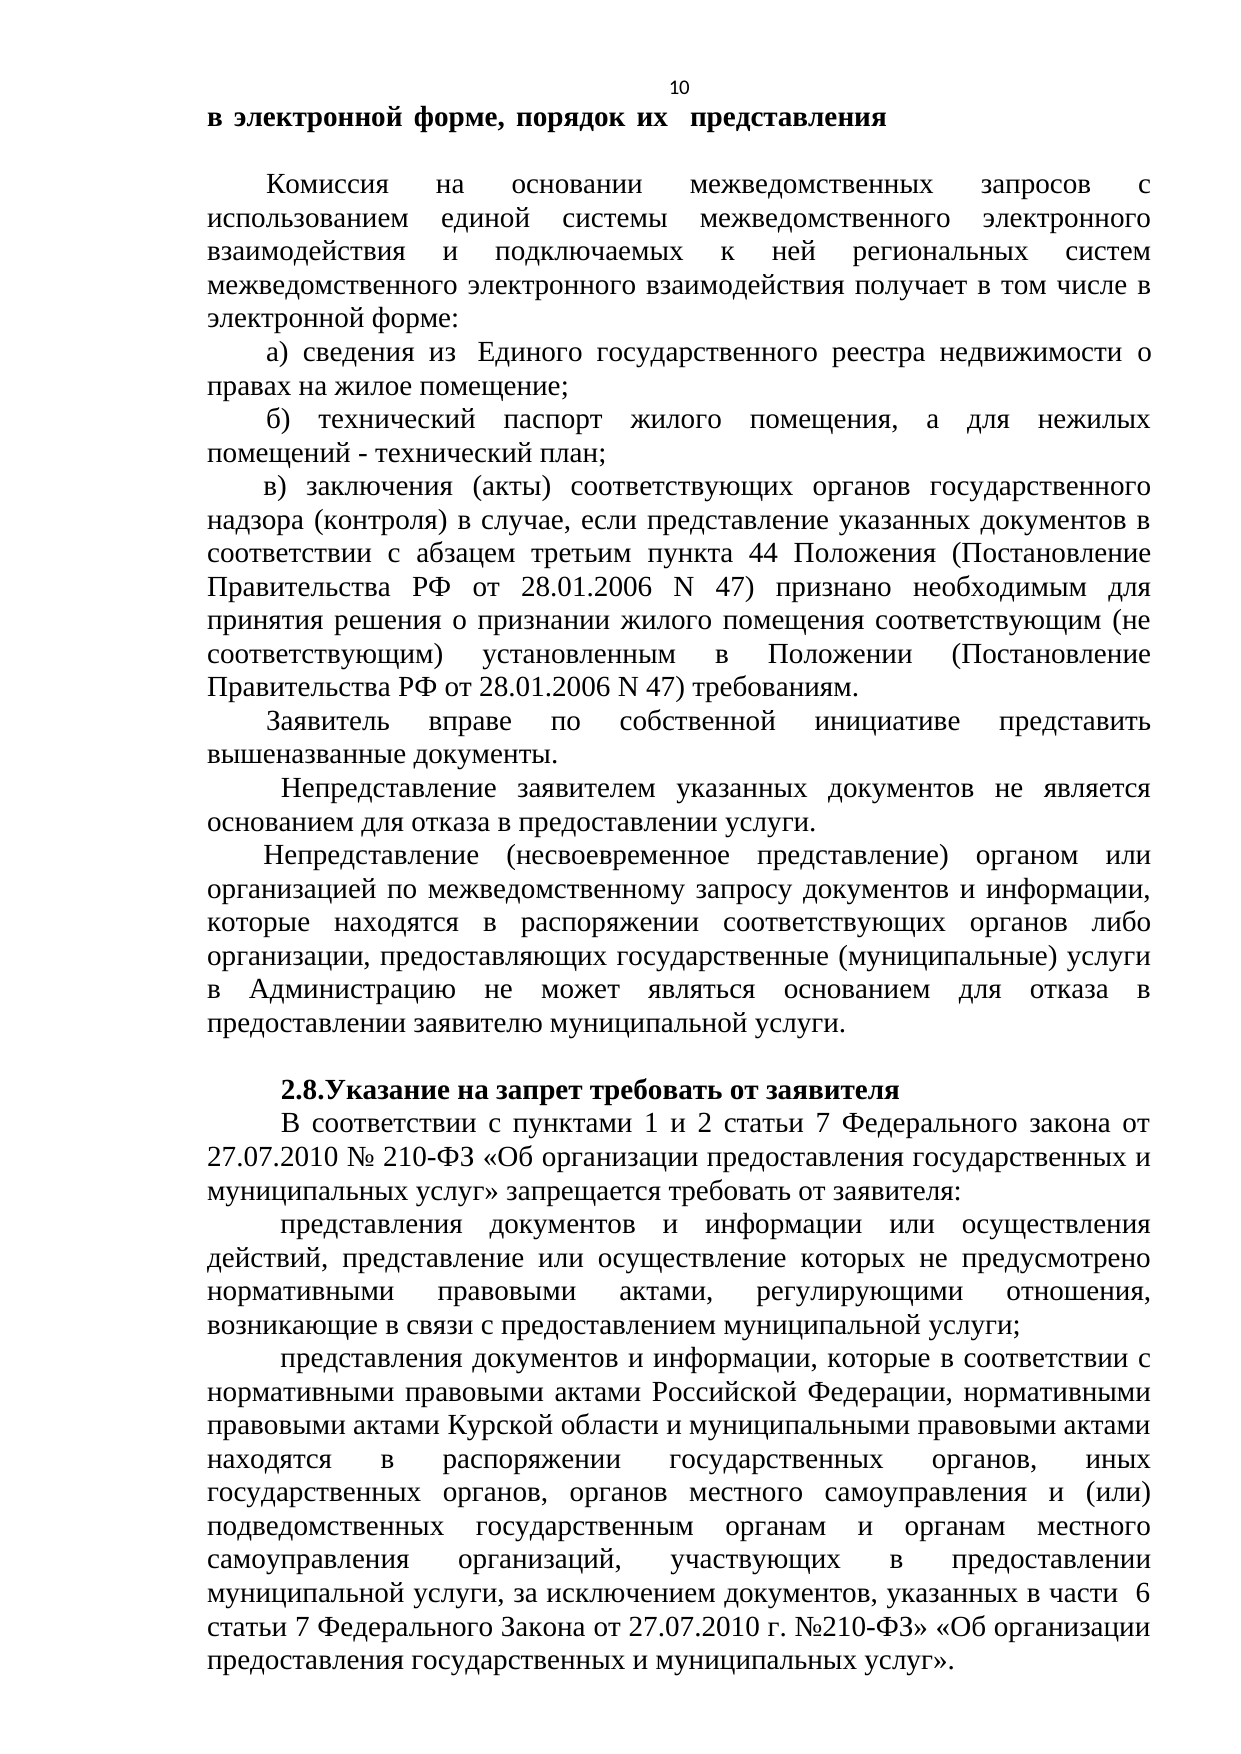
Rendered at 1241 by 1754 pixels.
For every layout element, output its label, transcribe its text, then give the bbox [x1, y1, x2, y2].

text в) заключения (акты) соответствующих органов государственного надзора (контроля) в случае, если представление указанных документов в соответствии с абзацем третьим пункта 44 Положения (Постановление Правительства РФ от 28.01.2006 N 47) признано необходимым для принятия решения о признании жилого помещения соответствующим (не соответствующим) установленным в Положении (Постановление Правительства РФ от 28.01.2006 N 47) требованиям. [207, 468, 1152, 703]
text а) сведения из Единого государственного реестра недвижимости о правах на жилое помещение; [207, 334, 1152, 401]
text 2.8.Указание на запрет требовать от заявителя [207, 1072, 1152, 1106]
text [207, 99, 1152, 133]
text Комиссия на основании межведомственных запросов с использованием единой системы межведомственного электронного взаимодействия и подключаемых к ней региональных систем межведомственного электронного взаимодействия получает в том числе в электронной форме: [207, 166, 1152, 334]
text б) технический паспорт жилого помещения, а для нежилых помещений - технический план; [207, 401, 1152, 468]
text Непредставление (несвоевременное представление) органом или организацией по межведомственному запросу документов и информации, которые находятся в распоряжении соответствующих органов либо организации, предоставляющих государственные (муниципальные) услуги в Администрацию не может являться основанием для отказа в предоставлении заявителю муниципальной услуги. [207, 837, 1152, 1038]
text В соответствии с пунктами 1 и 2 статьи 7 Федерального закона от 27.07.2010 № 210-ФЗ «Об организации предоставления государственных и муниципальных услуг» запрещается требовать от заявителя: [207, 1106, 1152, 1206]
text представления документов и информации или осуществления действий, представление или осуществление которых не предусмотрено нормативными правовыми актами, регулирующими отношения, возникающие в связи с предоставлением муниципальной услуги; [207, 1206, 1152, 1340]
text представления документов и информации, которые в соответствии с нормативными правовыми актами Российской Федерации, нормативными правовыми актами Курской области и муниципальными правовыми актами находятся в распоряжении государственных органов, иных государственных органов, органов местного самоуправления и (или) подведомственных государственным органам и органам местного самоуправления организаций, участвующих в предоставлении муниципальной услуги, за исключением документов, указанных в части 6 статьи 7 Федерального Закона от 27.07.2010 г. №210-ФЗ» «Об организации предоставления государственных и муниципальных услуг». [207, 1340, 1152, 1676]
text Непредставление заявителем указанных документов не является основанием для отказа в предоставлении услуги. [207, 770, 1152, 837]
text Заявитель вправе по собственной инициативе представить вышеназванные документы. [207, 703, 1152, 770]
